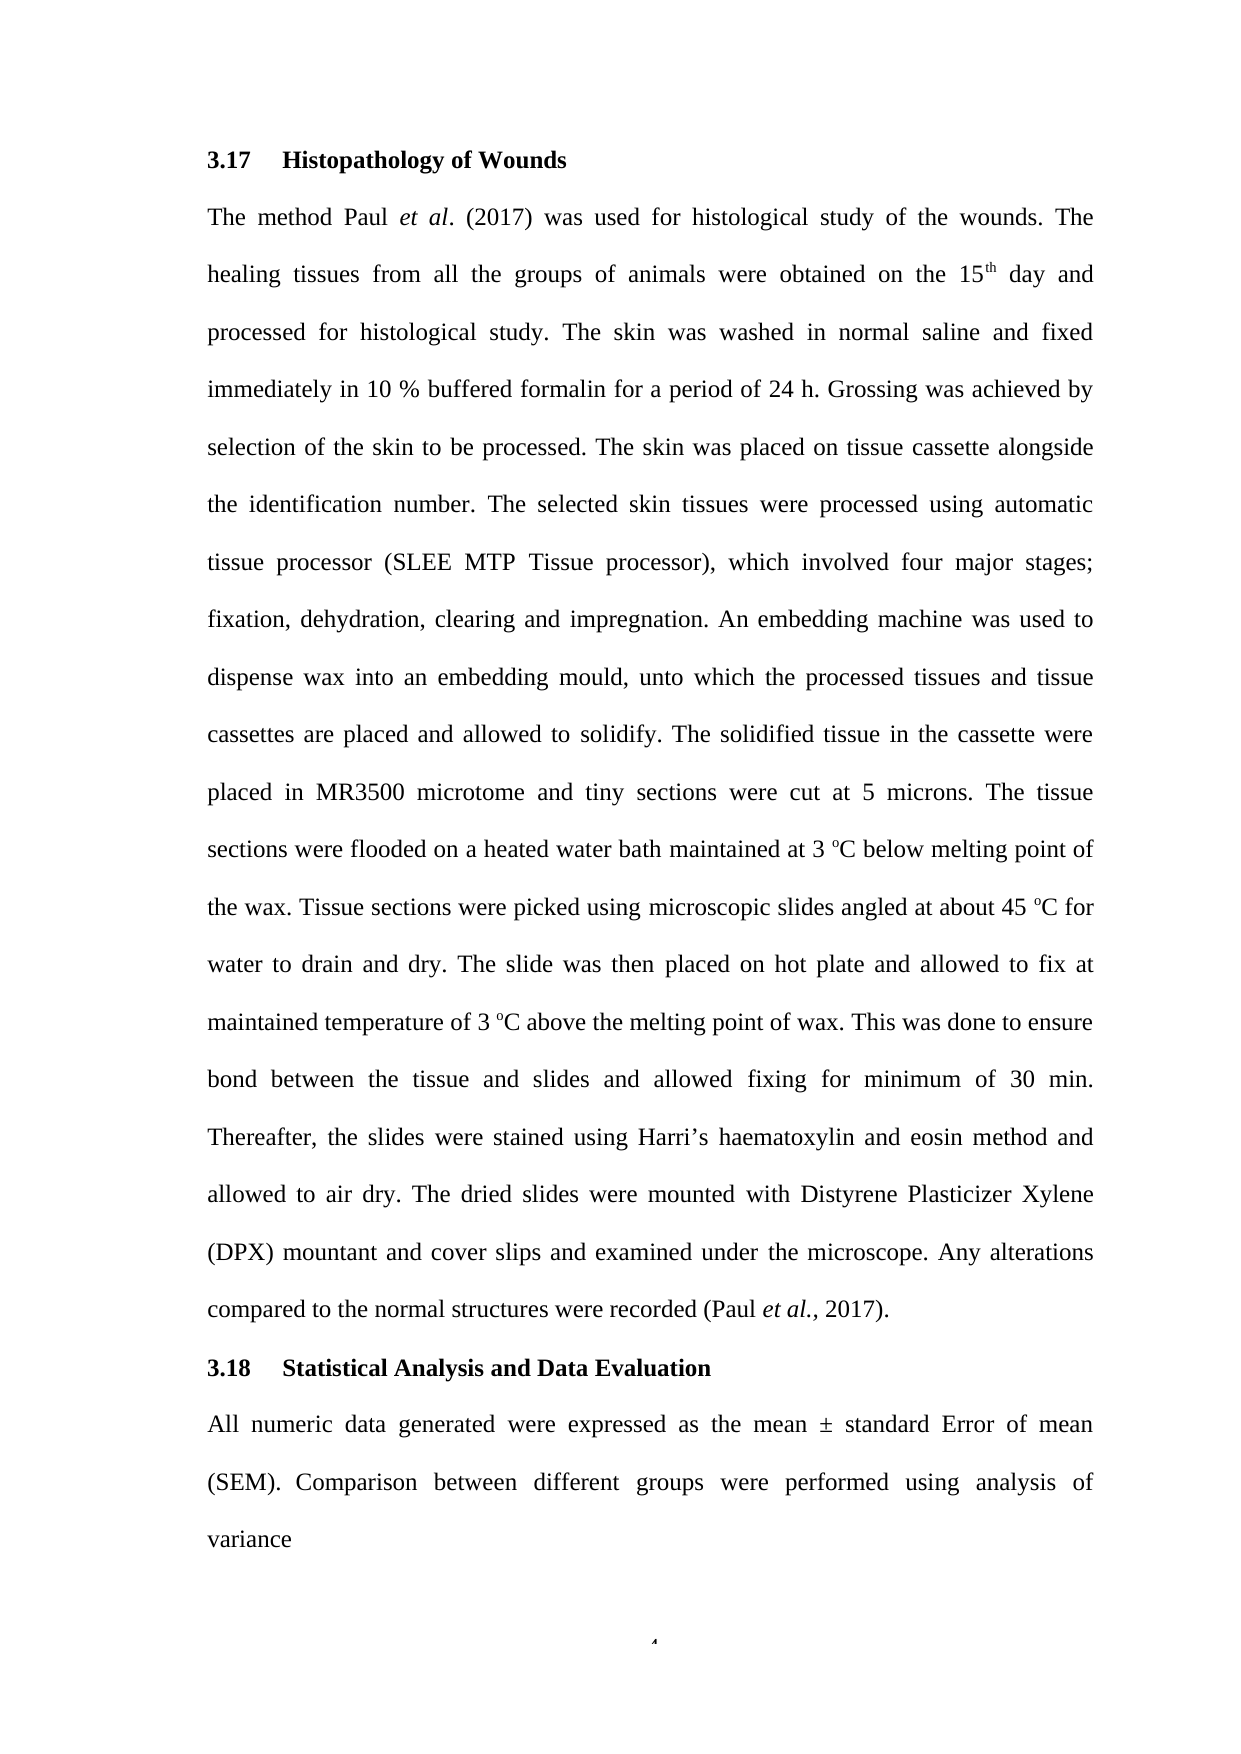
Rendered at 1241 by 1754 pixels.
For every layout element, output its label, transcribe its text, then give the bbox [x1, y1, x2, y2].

subtitle Histopathology of Wounds [207, 145, 1109, 173]
text The method Paul et al. (2017) was used for histological study of the wounds. The healing tissues from all the groups of animals were obtained on the 15th day and processed for histological study. The skin was washed in normal saline and fixed immediately in 10 % buffered formalin for a period of 24 h. Grossing was achieved by selection of the skin to be processed. The skin was placed on tissue cassette alongside the identification number. The selected skin tissues were processed using automatic tissue processor (SLEE MTP Tissue processor), which involved four major stages; fixation, dehydration, clearing and impregnation. An embedding machine was used to dispense wax into an embedding mould, unto which the processed tissues and tissue cassettes are placed and allowed to solidify. The solidified tissue in the cassette were placed in MR3500 microtome and tiny sections were cut at 5 microns. The tissue sections were flooded on a heated water bath maintained at 3 oC below melting point of the wax. Tissue sections were picked using microscopic slides angled at about 45 oC for water to drain and dry. The slide was then placed on hot plate and allowed to fix at maintained temperature of 3 oC above the melting point of wax. This was done to ensure bond between the tissue and slides and allowed fixing for minimum of 30 min. Thereafter, the slides were stained using Harri’s haematoxylin and eosin method and allowed to air dry. The dried slides were mounted with Distyrene Plasticizer Xylene (DPX) mountant and cover slips and examined under the microscope. Any alterations compared to the normal structures were recorded (Paul et al., 2017). [207, 202, 1094, 1323]
text All numeric data generated were expressed as the mean ± standard Error of mean (SEM). Comparison between different groups were performed using analysis of variance [207, 1409, 1093, 1553]
subtitle Statistical Analysis and Data Evaluation [207, 1353, 1109, 1381]
